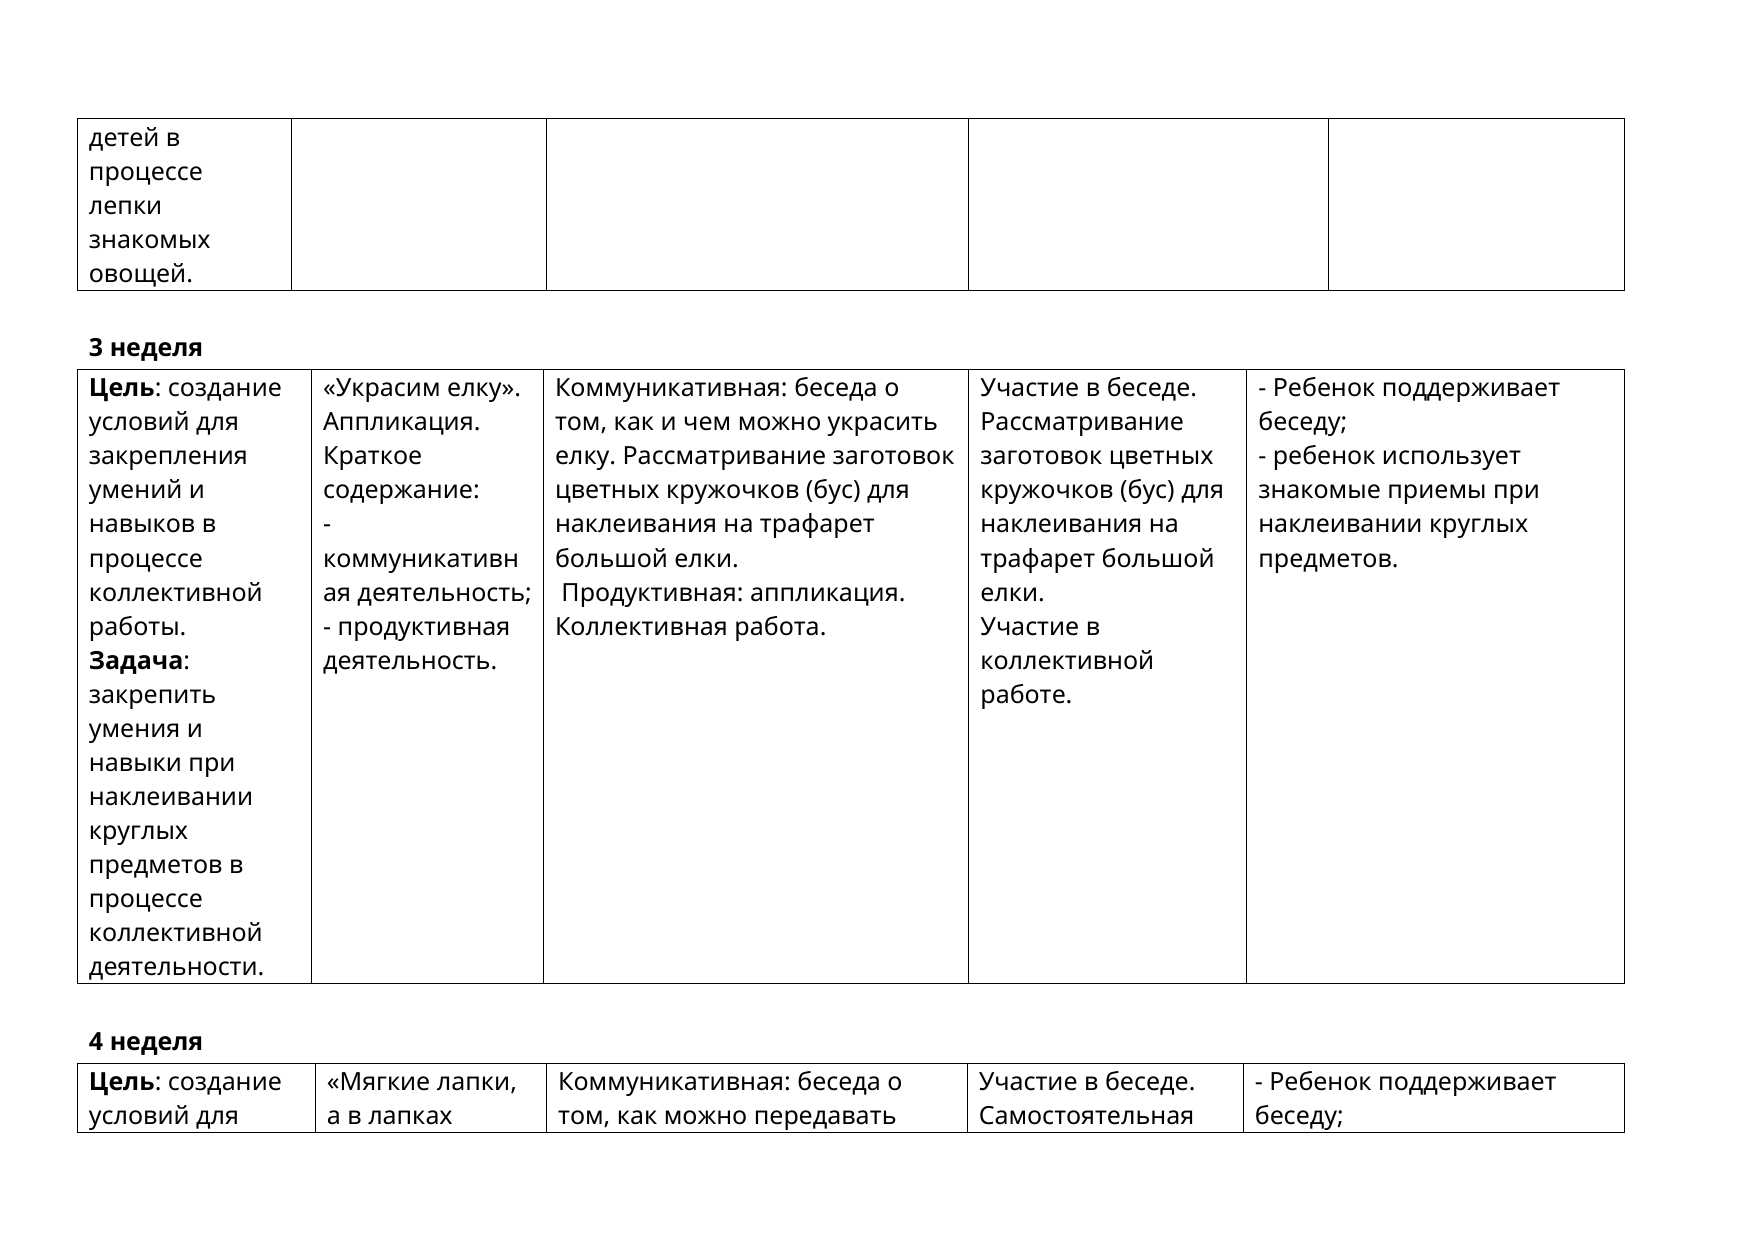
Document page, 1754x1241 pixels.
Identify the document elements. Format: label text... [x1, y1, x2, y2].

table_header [78, 1064, 315, 1132]
text 4 неделя [89, 1023, 1665, 1057]
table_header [547, 119, 968, 289]
text 3 неделя [89, 330, 1665, 364]
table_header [969, 119, 1328, 289]
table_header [968, 1064, 1243, 1132]
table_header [547, 1064, 967, 1132]
table_header Коммуникативная: беседа о том, как и чем можно украсить елку. Рассматривание заготовок цветных кружочков (бус) для наклеивания на трафарет большой елки. Продуктивная: аппликация. Коллективная работа. [544, 370, 968, 983]
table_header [292, 119, 546, 289]
table_header Участие в беседе. Рассматривание заготовок цветных кружочков (бус) для наклеивания на трафарет большой елки. Участие в коллективной работе. [969, 370, 1246, 983]
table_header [1329, 119, 1624, 289]
table_header - Ребенок поддерживает беседу; - ребенок использует знакомые приемы при наклеивании круглых предметов. [1247, 370, 1624, 983]
table_header «Украсим елку». Аппликация. Краткое содержание: - коммуникативная деятельность; - продуктивная деятельность. [312, 370, 543, 983]
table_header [316, 1064, 546, 1132]
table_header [1244, 1064, 1624, 1132]
table_header Цель: создание условий для закрепления умений и навыков в процессе коллективной работы. Задача: закрепить умения и навыки при наклеивании круглых предметов в процессе коллективной деятельности. [78, 370, 311, 983]
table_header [78, 119, 291, 289]
